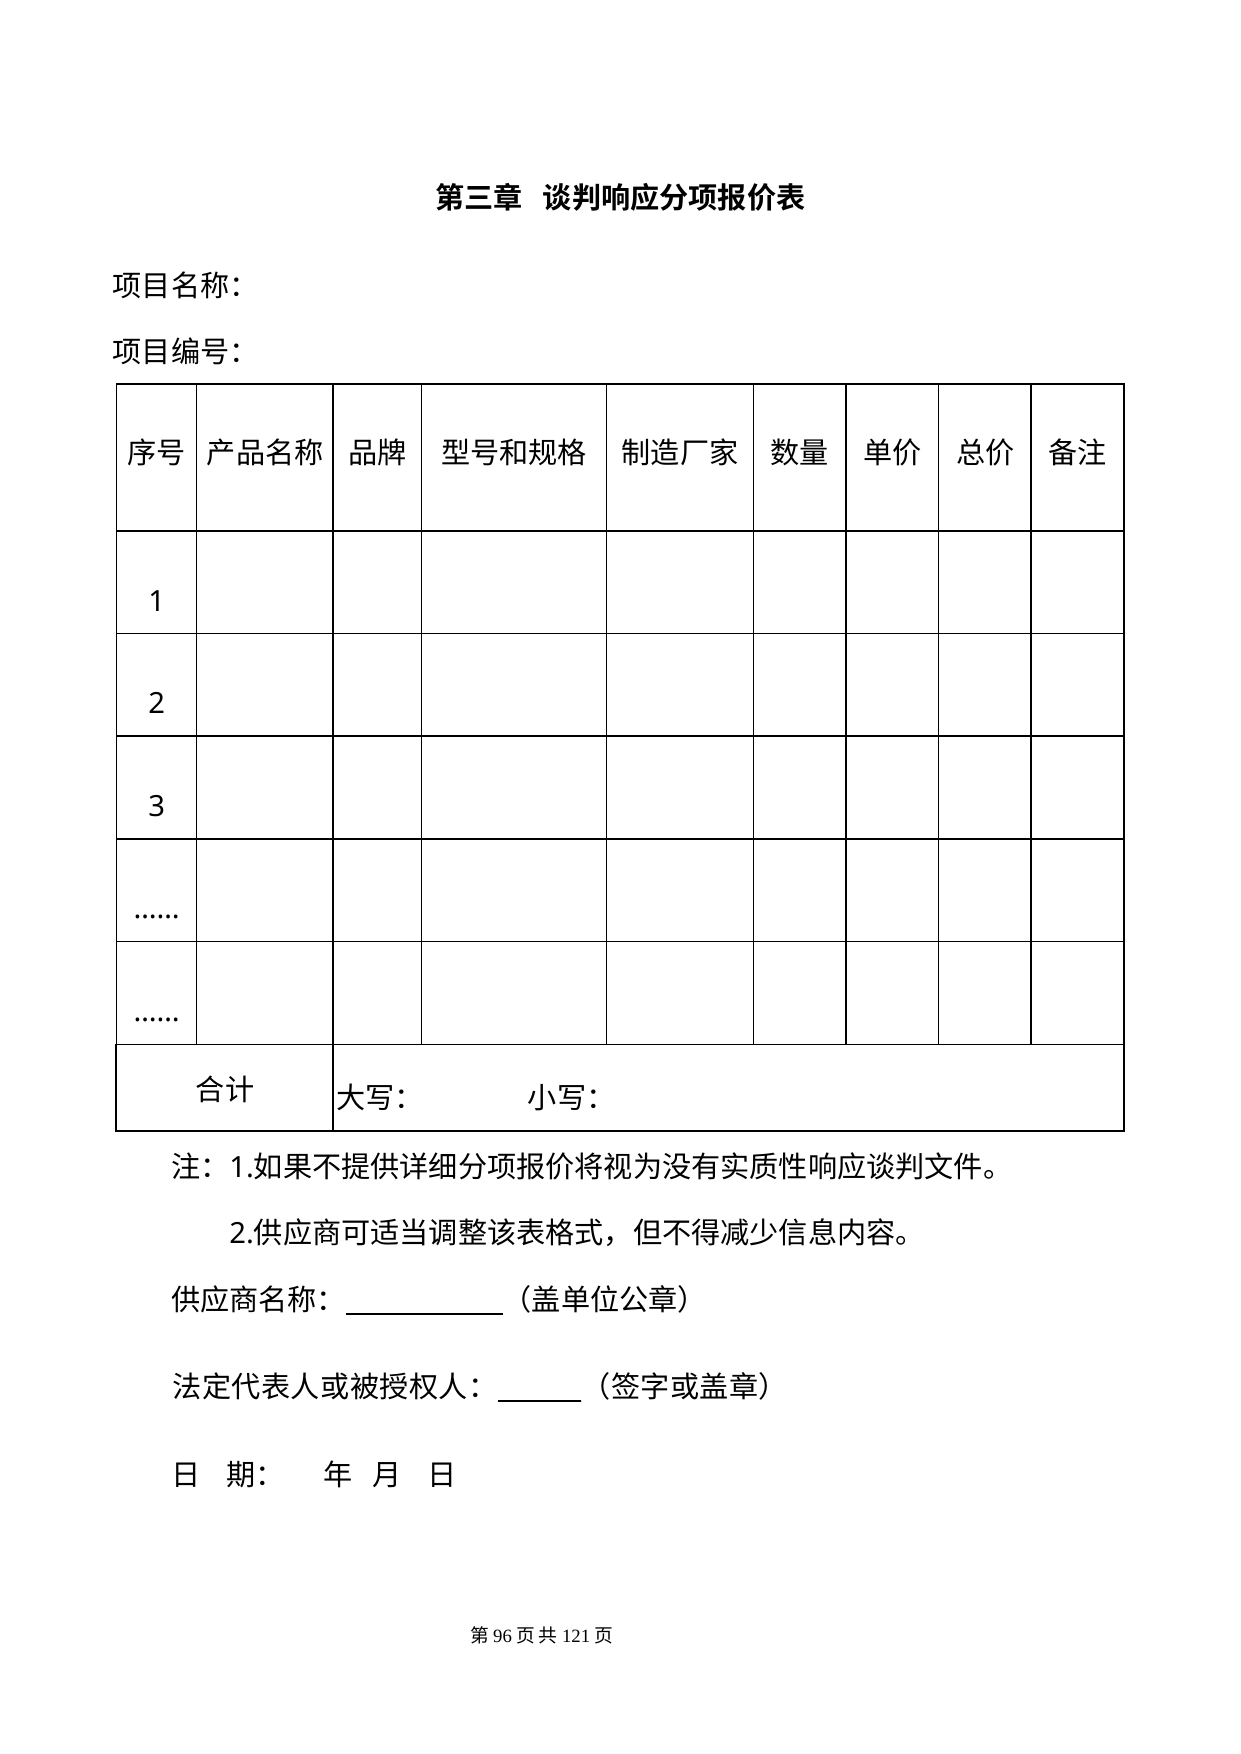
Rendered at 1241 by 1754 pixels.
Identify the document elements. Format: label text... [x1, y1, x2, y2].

table_cell [334, 634, 421, 735]
table_cell [334, 737, 421, 838]
text 注：1.如果不提供详细分项报价将视为没有实质性响应谈判文件。 [112, 1131, 1128, 1198]
table_cell [422, 737, 606, 838]
table_header 序号 [117, 385, 196, 530]
table_cell [754, 840, 845, 941]
table_header 产品名称 [197, 385, 332, 530]
table_cell [197, 737, 332, 838]
table_header 单价 [847, 385, 938, 530]
table_cell [939, 737, 1030, 838]
table_cell [607, 634, 753, 735]
table_cell [1032, 532, 1123, 633]
table_cell [197, 840, 332, 941]
table_cell [847, 532, 938, 633]
table_cell [197, 634, 332, 735]
table_cell [607, 942, 753, 1043]
table_cell [939, 532, 1030, 633]
table_cell [847, 737, 938, 838]
table_cell …… [117, 840, 196, 941]
table_cell [334, 942, 421, 1043]
text 2.供应商可适当调整该表格式，但不得减少信息内容。 [112, 1198, 1128, 1264]
table_header 型号和规格 [422, 385, 606, 530]
table_cell [754, 942, 845, 1043]
table_cell [1032, 634, 1123, 735]
table_cell …… [117, 942, 196, 1043]
table_cell [847, 942, 938, 1043]
table_cell 1 [117, 532, 196, 633]
table_cell [422, 942, 606, 1043]
table_cell [939, 942, 1030, 1043]
table_cell [422, 840, 606, 941]
text 项目名称： [112, 250, 1128, 317]
table_cell [607, 532, 753, 633]
table_cell [334, 840, 421, 941]
text 供应商名称： （盖单位公章） [112, 1264, 1128, 1331]
table_cell [197, 942, 332, 1043]
table_cell 2 [117, 634, 196, 735]
table_cell [422, 532, 606, 633]
table_cell 合计 [117, 1045, 332, 1130]
table_header 备注 [1032, 385, 1123, 530]
table_cell [607, 840, 753, 941]
table_cell 大写： 小写： [334, 1045, 1123, 1130]
table_header 数量 [754, 385, 845, 530]
table_cell [1032, 840, 1123, 941]
table_header 总价 [939, 385, 1030, 530]
text 法定代表人或被授权人： （签字或盖章） [112, 1352, 1128, 1418]
table_cell [607, 737, 753, 838]
text 项目编号： [112, 317, 1128, 383]
table_header 品牌 [334, 385, 421, 530]
table_cell 3 [117, 737, 196, 838]
text 第三章 谈判响应分项报价表 [112, 162, 1128, 229]
table_cell [754, 634, 845, 735]
table_cell [334, 532, 421, 633]
table_cell [422, 634, 606, 735]
table_cell [939, 634, 1030, 735]
table_cell [847, 634, 938, 735]
table_cell [754, 532, 845, 633]
table_cell [754, 737, 845, 838]
table_cell [1032, 737, 1123, 838]
text 日 期： 年 月 日 [112, 1439, 1128, 1506]
table_cell [847, 840, 938, 941]
table_cell [197, 532, 332, 633]
table_cell [1032, 942, 1123, 1043]
table_cell [939, 840, 1030, 941]
table_header 制造厂家 [607, 385, 753, 530]
